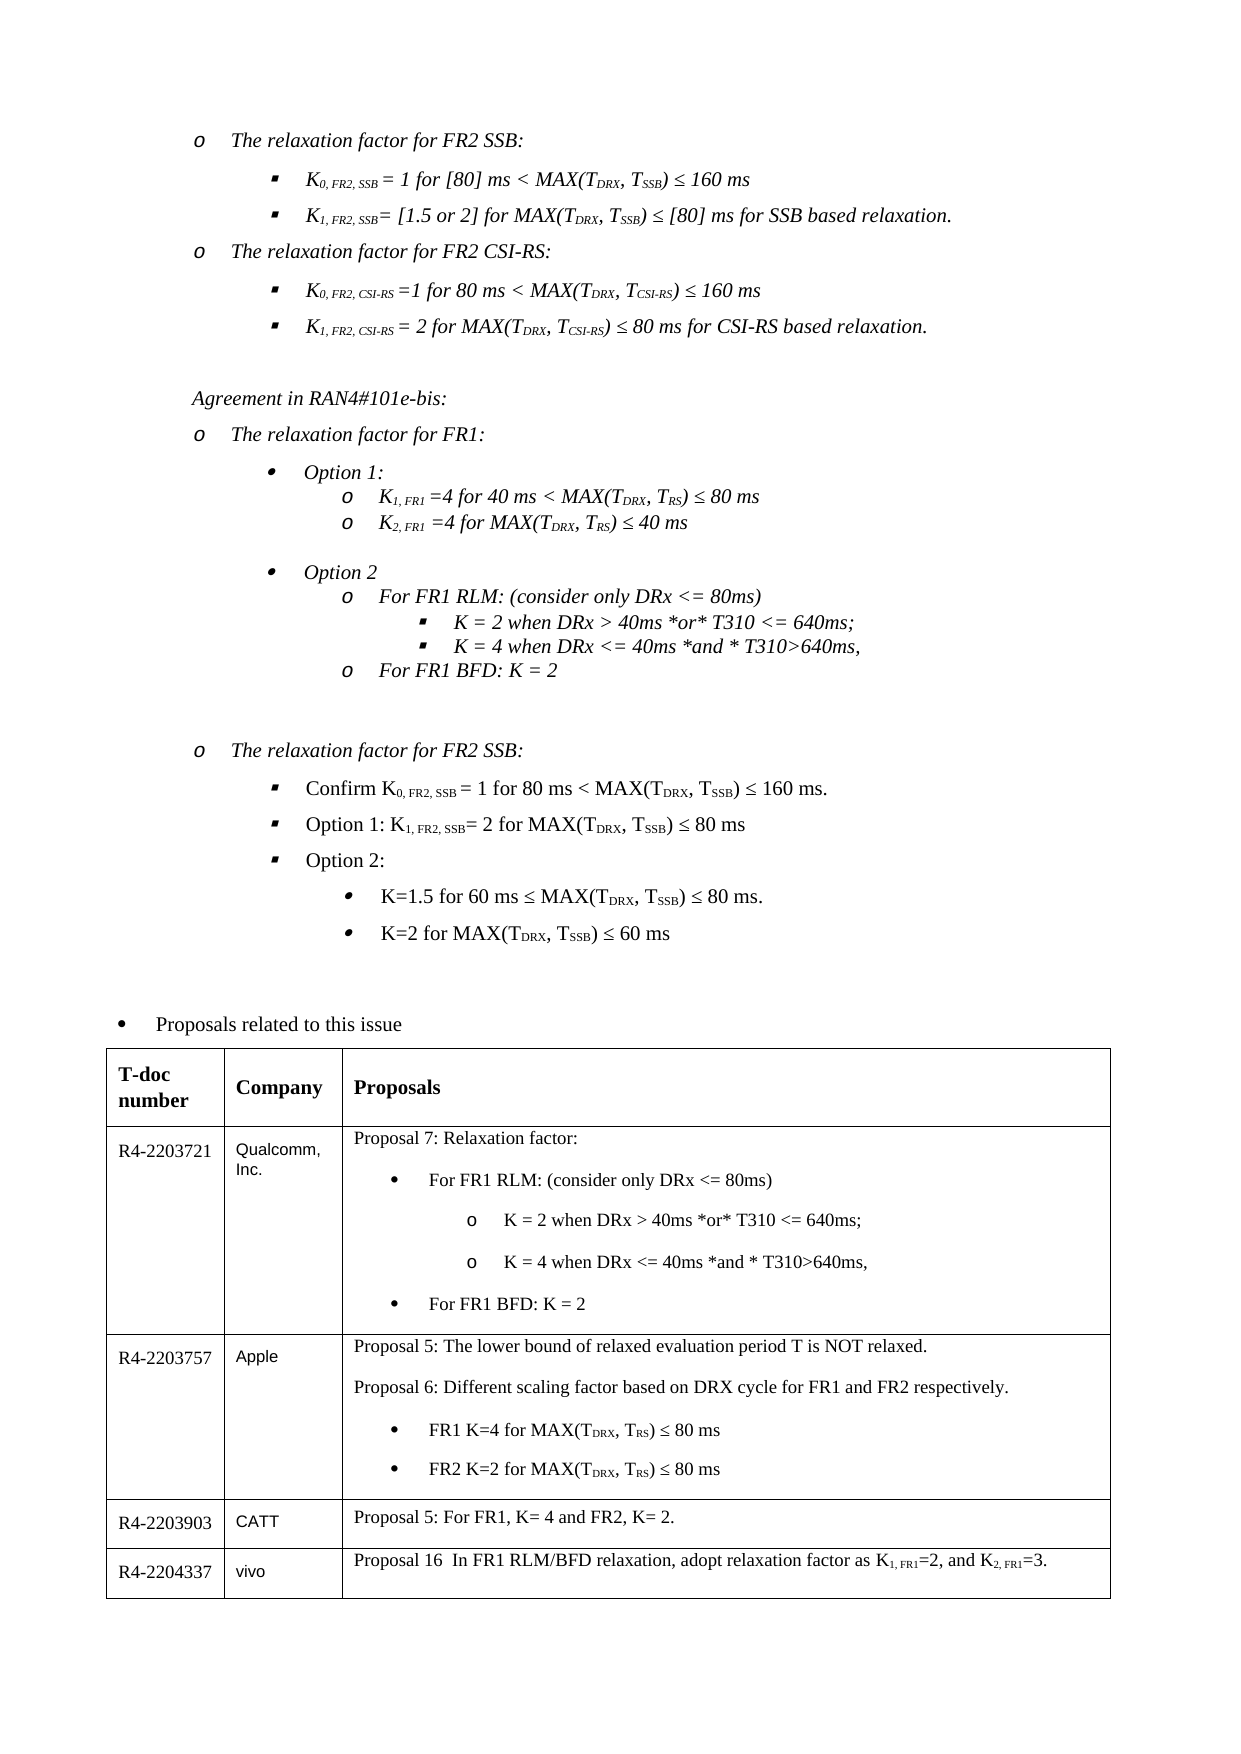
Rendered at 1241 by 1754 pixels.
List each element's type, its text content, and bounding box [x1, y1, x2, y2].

list K = 2 when DRx > 40ms *or* T310 <= 640ms; [416, 610, 1122, 634]
list K1, FR1 =4 for 40 ms < MAX(TDRX, TRS) ≤ 80 ms [341, 484, 1122, 510]
list The relaxation factor for FR2 SSB: [193, 128, 1122, 154]
list K0, FR2, CSI-RS =1 for 80 ms < MAX(TDRX, TCSI-RS) ≤ 160 ms [268, 278, 1122, 302]
list Proposals related to this issue [118, 1012, 1122, 1036]
table_cell vivo [225, 1549, 342, 1597]
list K0, FR2, SSB = 1 for [80] ms < MAX(TDRX, TSSB) ≤ 160 ms [268, 167, 1122, 191]
list The relaxation factor for FR2 SSB: [193, 738, 1122, 763]
list K1, FR2, CSI-RS = 2 for MAX(TDRX, TCSI-RS) ≤ 80 ms for CSI-RS based relaxation. [268, 314, 1122, 338]
table_cell R4-2204337 [107, 1549, 224, 1597]
table_cell R4-2203757 [107, 1335, 224, 1498]
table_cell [343, 1549, 1110, 1597]
table_cell Proposal 5: The lower bound of relaxed evaluation period T is NOT relaxed. Proposal 6: Different scaling factor based on DRX cycle for FR1 and FR2 respectively. FR1 K=4 for MAX(TDRX, TRS) ≤ 80 ms FR2 K=2 for MAX(TDRX, TRS) ≤ 80 ms [343, 1335, 1110, 1498]
table_cell CATT [225, 1500, 342, 1548]
list Option 2 [266, 560, 1122, 584]
list K = 4 when DRx <= 40ms *and * T310>640ms, [416, 634, 1122, 658]
table_header T-doc number [107, 1049, 224, 1126]
table_cell Proposal 5: For FR1, K= 4 and FR2, K= 2. [343, 1500, 1110, 1548]
table_cell R4-2203903 [107, 1500, 224, 1548]
list For FR1 RLM: (consider only DRx <= 80ms) [341, 584, 1122, 610]
table_cell R4-2203721 [107, 1127, 224, 1333]
table_cell Proposal 7: Relaxation factor: For FR1 RLM: (consider only DRx <= 80ms) K = 2 when DRx > 40ms *or* T310 <= 640ms; K = 4 when DRx <= 40ms *and * T310>640ms, For FR1 BFD: K = 2 [343, 1127, 1110, 1333]
list K=2 for MAX(TDRX, TSSB) ≤ 60 ms [343, 920, 1122, 944]
table_cell Apple [225, 1335, 342, 1498]
table_header Company [225, 1049, 342, 1126]
table_header Proposals [343, 1049, 1110, 1126]
list K2, FR1 =4 for MAX(TDRX, TRS) ≤ 40 ms [341, 510, 1122, 536]
table_cell Qualcomm, Inc. [225, 1127, 342, 1333]
list The relaxation factor for FR1: [193, 422, 1122, 447]
list Option 2: [268, 848, 1122, 872]
list K=1.5 for 60 ms ≤ MAX(TDRX, TSSB) ≤ 80 ms. [343, 884, 1122, 908]
list K1, FR2, SSB= [1.5 or 2] for MAX(TDRX, TSSB) ≤ [80] ms for SSB based relaxation. [268, 203, 1122, 227]
list Option 1: [266, 460, 1122, 484]
list The relaxation factor for FR2 CSI-RS: [193, 239, 1122, 265]
list For FR1 BFD: K = 2 [341, 658, 1122, 683]
list Option 1: K1, FR2, SSB= 2 for MAX(TDRX, TSSB) ≤ 80 ms [268, 812, 1122, 836]
list Agreement in RAN4#101e-bis: [192, 386, 1122, 410]
list Confirm K0, FR2, SSB = 1 for 80 ms < MAX(TDRX, TSSB) ≤ 160 ms. [268, 776, 1122, 800]
